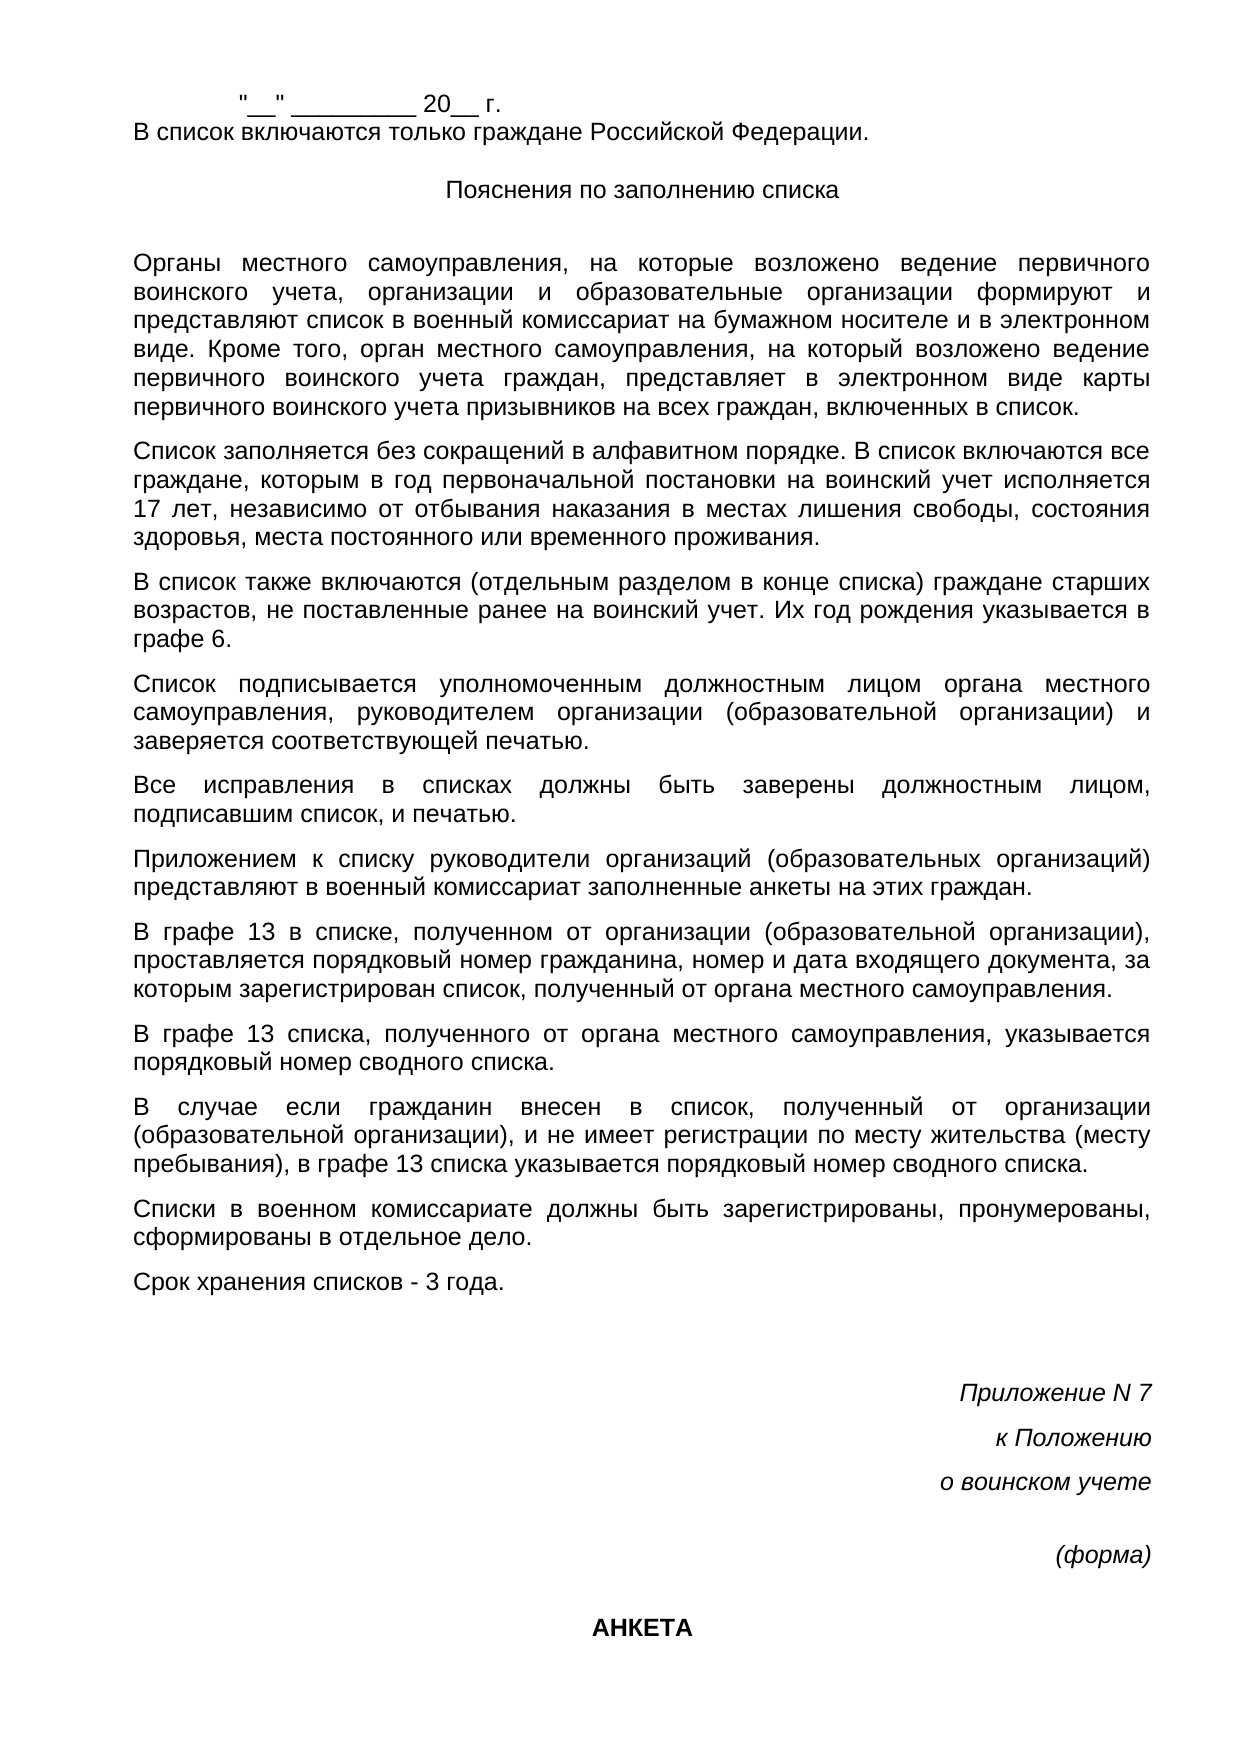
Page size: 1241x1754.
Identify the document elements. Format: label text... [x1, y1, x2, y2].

table_cell "__" _________ 20__ г. [239, 89, 1046, 117]
text о воинском учете [133, 1467, 1152, 1496]
text (форма) [133, 1540, 1152, 1569]
text В графе 13 списка, полученного от органа местного самоуправления, указывается порядковый номер сводного списка. [133, 1019, 1152, 1076]
text В список включаются только граждане Российской Федерации. [133, 117, 1152, 146]
text Пояснения по заполнению списка [133, 175, 1152, 204]
text В случае если гражданин внесен в список, полученный от организации (образовательной организации), и не имеет регистрации по месту жительства (месту пребывания), в графе 13 списка указывается порядковый номер сводного списка. [133, 1092, 1152, 1178]
text Список заполняется без сокращений в алфавитном порядке. В список включаются все граждане, которым в год первоначальной постановки на воинский учет исполняется 17 лет, независимо от отбывания наказания в местах лишения свободы, состояния здоровья, места постоянного или временного проживания. [133, 436, 1152, 551]
text Органы местного самоуправления, на которые возложено ведение первичного воинского учета, организации и образовательные организации формируют и представляют список в военный комиссариат на бумажном носителе и в электронном виде. Кроме того, орган местного самоуправления, на который возложено ведение первичного воинского учета граждан, представляет в электронном виде карты первичного воинского учета призывников на всех граждан, включенных в список. [133, 248, 1152, 421]
text Список подписывается уполномоченным должностным лицом органа местного самоуправления, руководителем организации (образовательной организации) и заверяется соответствующей печатью. [133, 669, 1152, 755]
text Приложение N 7 [133, 1378, 1152, 1407]
text АНКЕТА [133, 1613, 1152, 1642]
text к Положению [133, 1423, 1152, 1452]
text В графе 13 в списке, полученном от организации (образовательной организации), проставляется порядковый номер гражданина, номер и дата входящего документа, за которым зарегистрирован список, полученный от органа местного самоуправления. [133, 917, 1152, 1003]
text В список также включаются (отдельным разделом в конце списка) граждане старших возрастов, не поставленные ранее на воинский учет. Их год рождения указывается в графе 6. [133, 567, 1152, 653]
text Списки в военном комиссариате должны быть зарегистрированы, пронумерованы, сформированы в отдельное дело. [133, 1194, 1152, 1251]
text Срок хранения списков - 3 года. [133, 1267, 1152, 1296]
text Все исправления в списках должны быть заверены должностным лицом, подписавшим список, и печатью. [133, 771, 1152, 828]
text Приложением к списку руководители организаций (образовательных организаций) представляют в военный комиссариат заполненные анкеты на этих граждан. [133, 844, 1152, 901]
